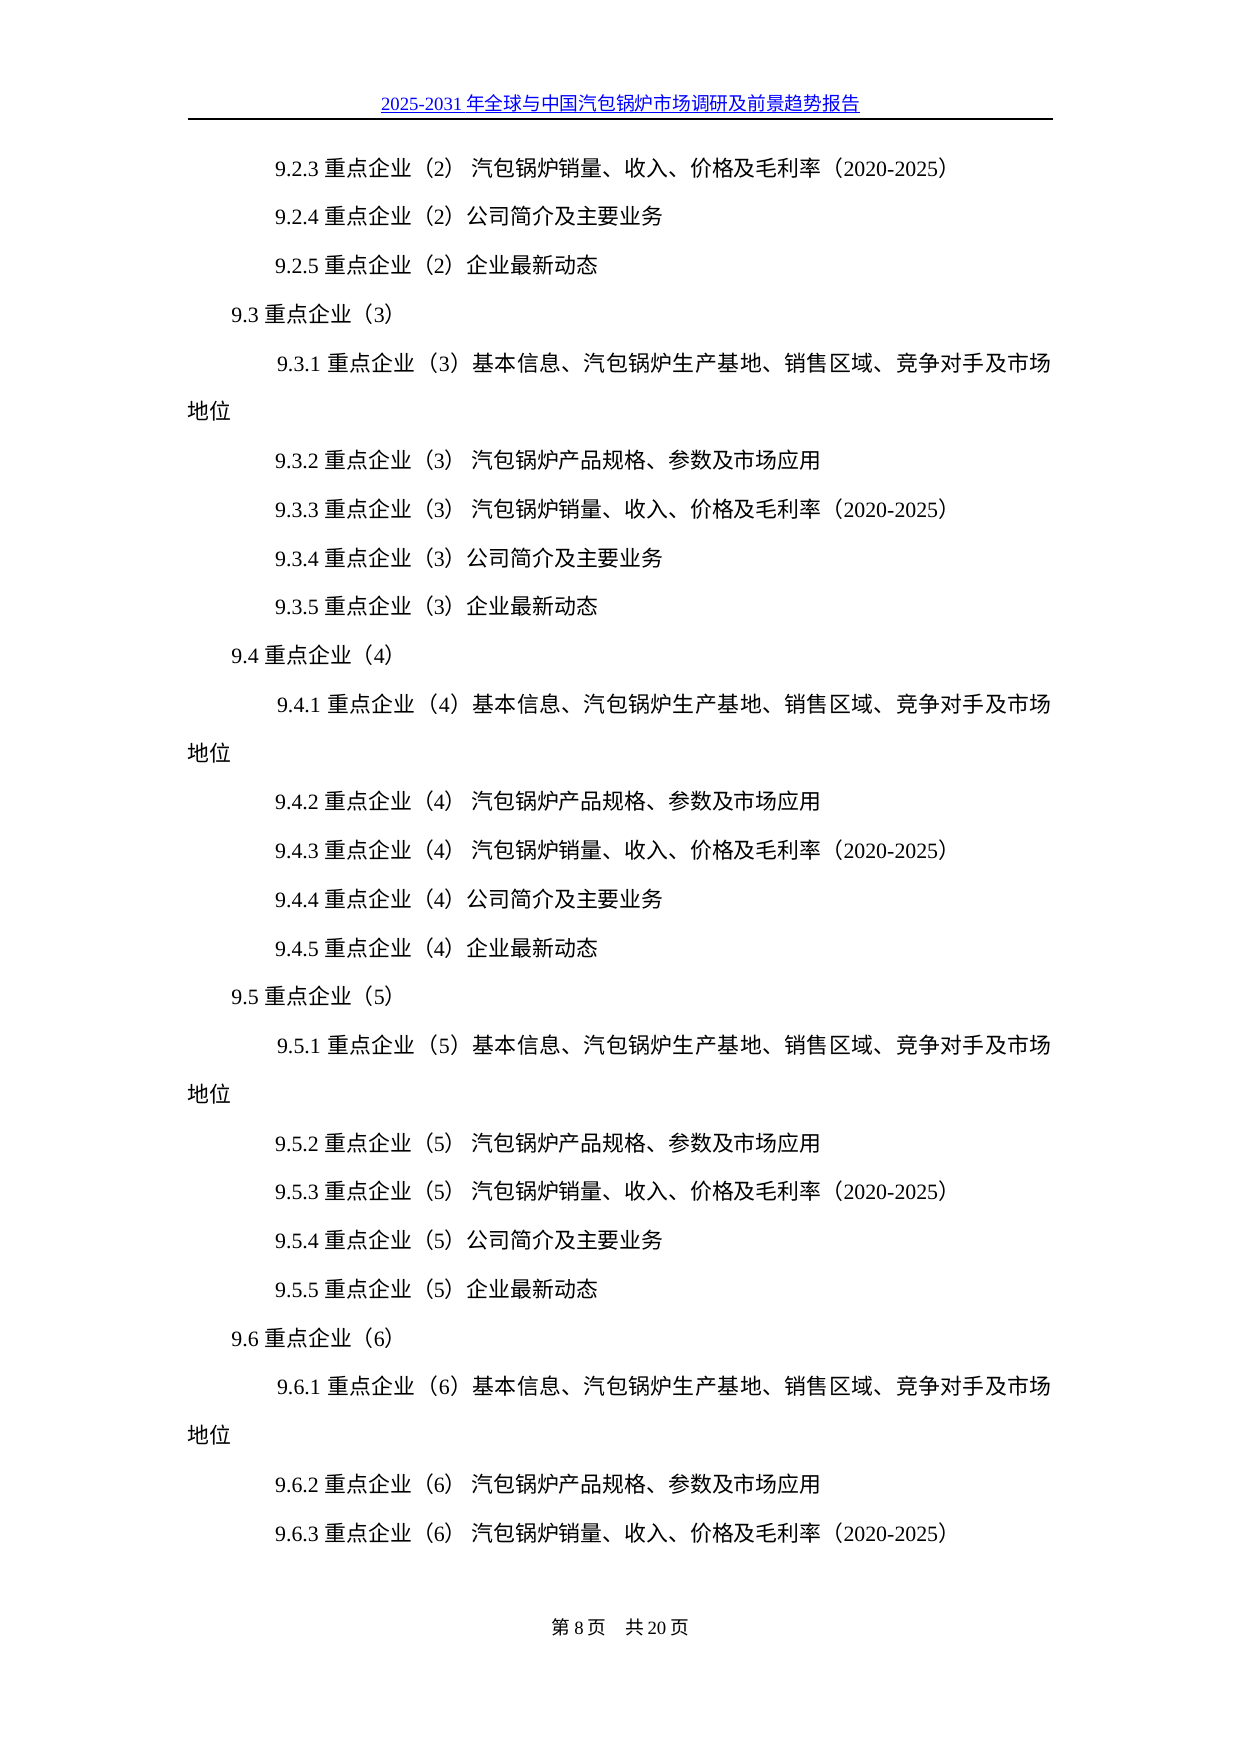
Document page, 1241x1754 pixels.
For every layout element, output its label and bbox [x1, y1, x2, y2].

text [187, 150, 1053, 1548]
